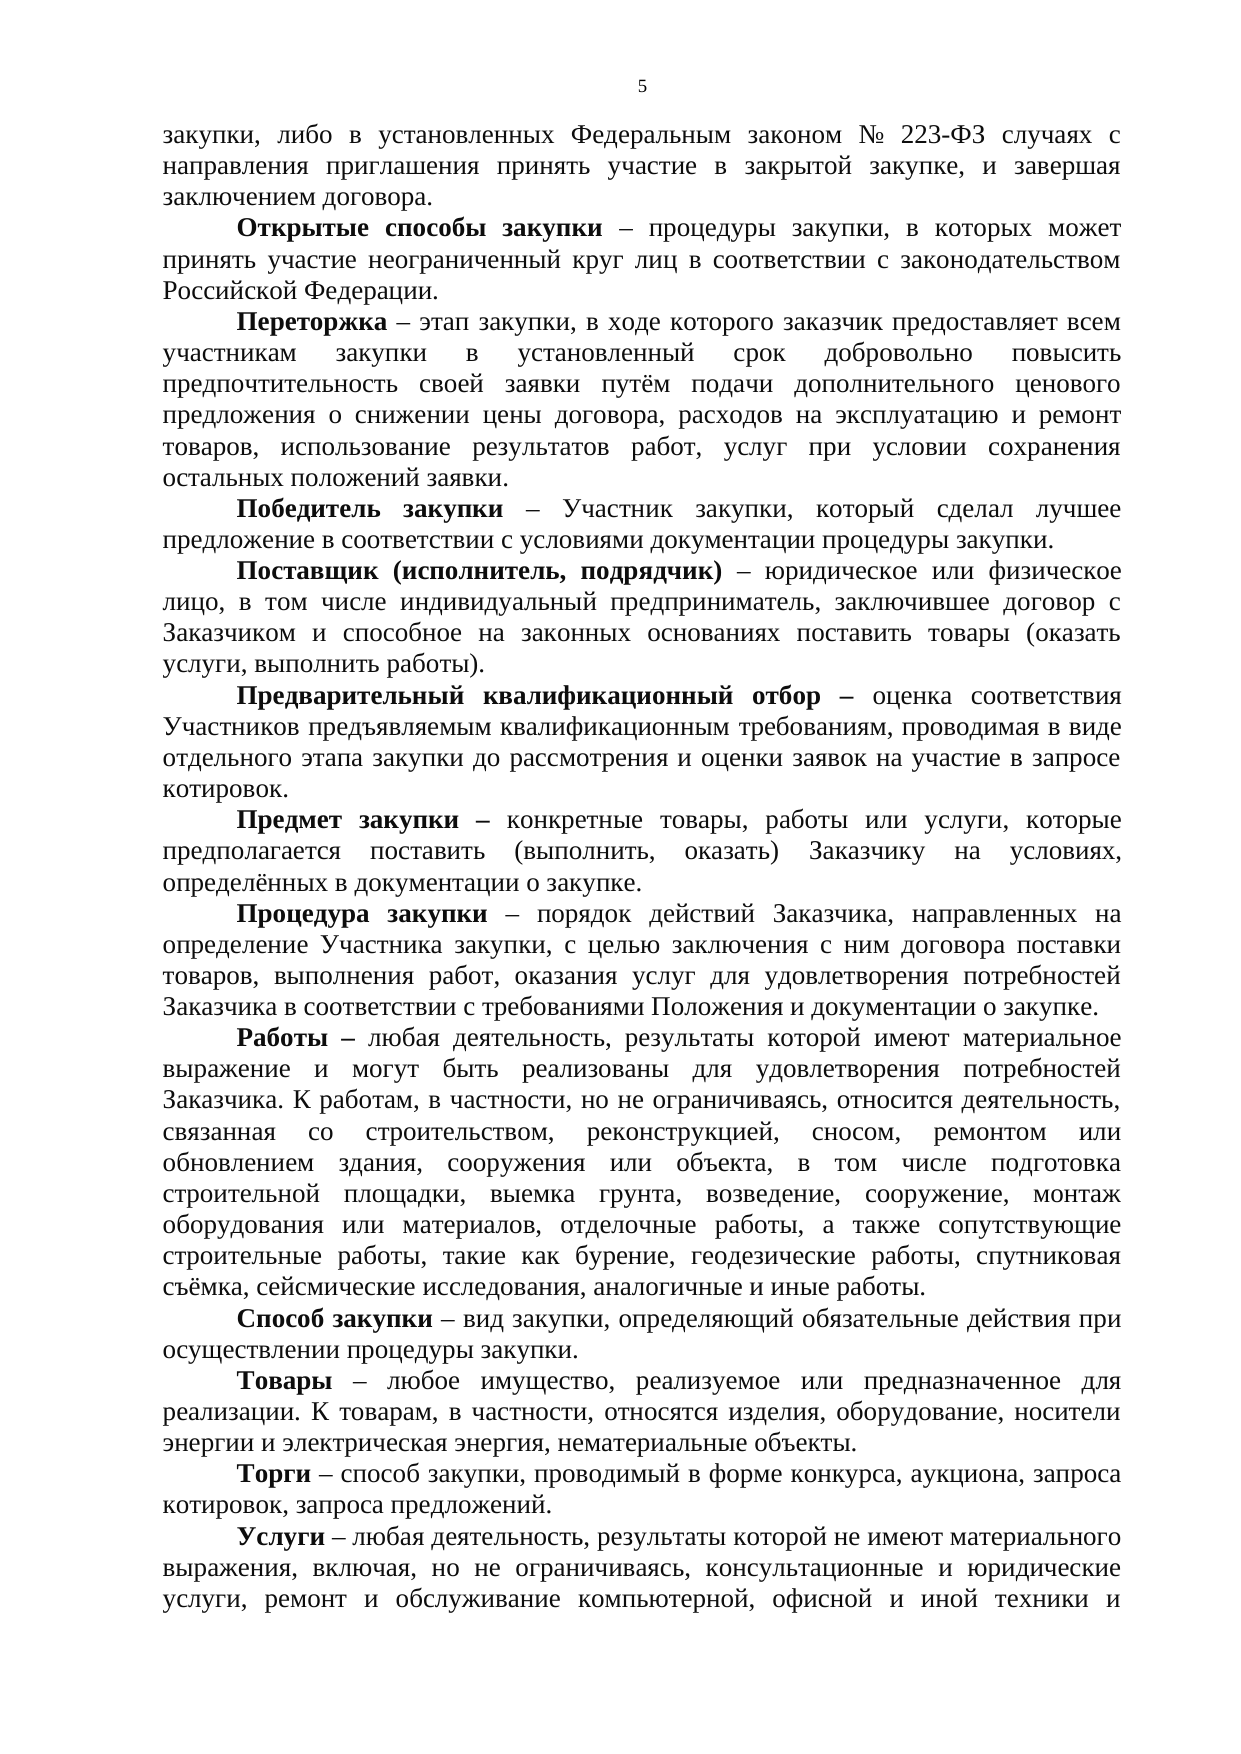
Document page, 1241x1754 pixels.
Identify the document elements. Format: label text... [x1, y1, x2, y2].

text Победитель закупки – Участник закупки, который сделал лучшее предложение в соответствии с условиями документации процедуры закупки. [162, 492, 1122, 554]
text Процедура закупки – порядок действий Заказчика, направленных на определение Участника закупки, с целью заключения с ним договора поставки товаров, выполнения работ, оказания услуг для удовлетворения потребностей Заказчика в соответствии с требованиями Положения и документации о закупке. [162, 897, 1122, 1021]
text Открытые способы закупки – процедуры закупки, в которых может принять участие неограниченный круг лиц в соответствии с законодательством Российской Федерации. [162, 212, 1122, 305]
text Товары – любое имущество, реализуемое или предназначенное для реализации. К товарам, в частности, относятся изделия, оборудование, носители энергии и электрическая энергия, нематериальные объекты. [162, 1364, 1122, 1457]
text Переторжка – этап закупки, в ходе которого заказчик предоставляет всем участникам закупки в установленный срок добровольно повысить предпочтительность своей заявки путём подачи дополнительного ценового предложения о снижении цены договора, расходов на эксплуатацию и ремонт товаров, использование результатов работ, услуг при условии сохранения остальных положений заявки. [162, 305, 1122, 492]
text Предмет закупки – конкретные товары, работы или услуги, которые предполагается поставить (выполнить, оказать) Заказчику на условиях, определённых в документации о закупке. [162, 803, 1122, 897]
text Предварительный квалификационный отбор – оценка соответствия Участников предъявляемым квалификационным требованиям, проводимая в виде отдельного этапа закупки до рассмотрения и оценки заявок на участие в запросе котировок. [162, 679, 1122, 803]
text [162, 1520, 1122, 1613]
text Способ закупки – вид закупки, определяющий обязательные действия при осуществлении процедуры закупки. [162, 1302, 1122, 1364]
text Работы – любая деятельность, результаты которой имеют материальное выражение и могут быть реализованы для удовлетворения потребностей Заказчика. К работам, в частности, но не ограничиваясь, относится деятельность, связанная со строительством, реконструкцией, сносом, ремонтом или обновлением здания, сооружения или объекта, в том числе подготовка строительной площадки, выемка грунта, возведение, сооружение, монтаж оборудования или материалов, отделочные работы, а также сопутствующие строительные работы, такие как бурение, геодезические работы, спутниковая съёмка, сейсмические исследования, аналогичные и иные работы. [162, 1021, 1122, 1302]
text Поставщик (исполнитель, подрядчик) – юридическое или физическое лицо, в том числе индивидуальный предприниматель, заключившее договор с Заказчиком и способное на законных основаниях поставить товары (оказать услуги, выполнить работы). [162, 554, 1122, 679]
text Торги – способ закупки, проводимый в форме конкурса, аукциона, запроса котировок, запроса предложений. [162, 1457, 1122, 1520]
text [162, 118, 1122, 212]
